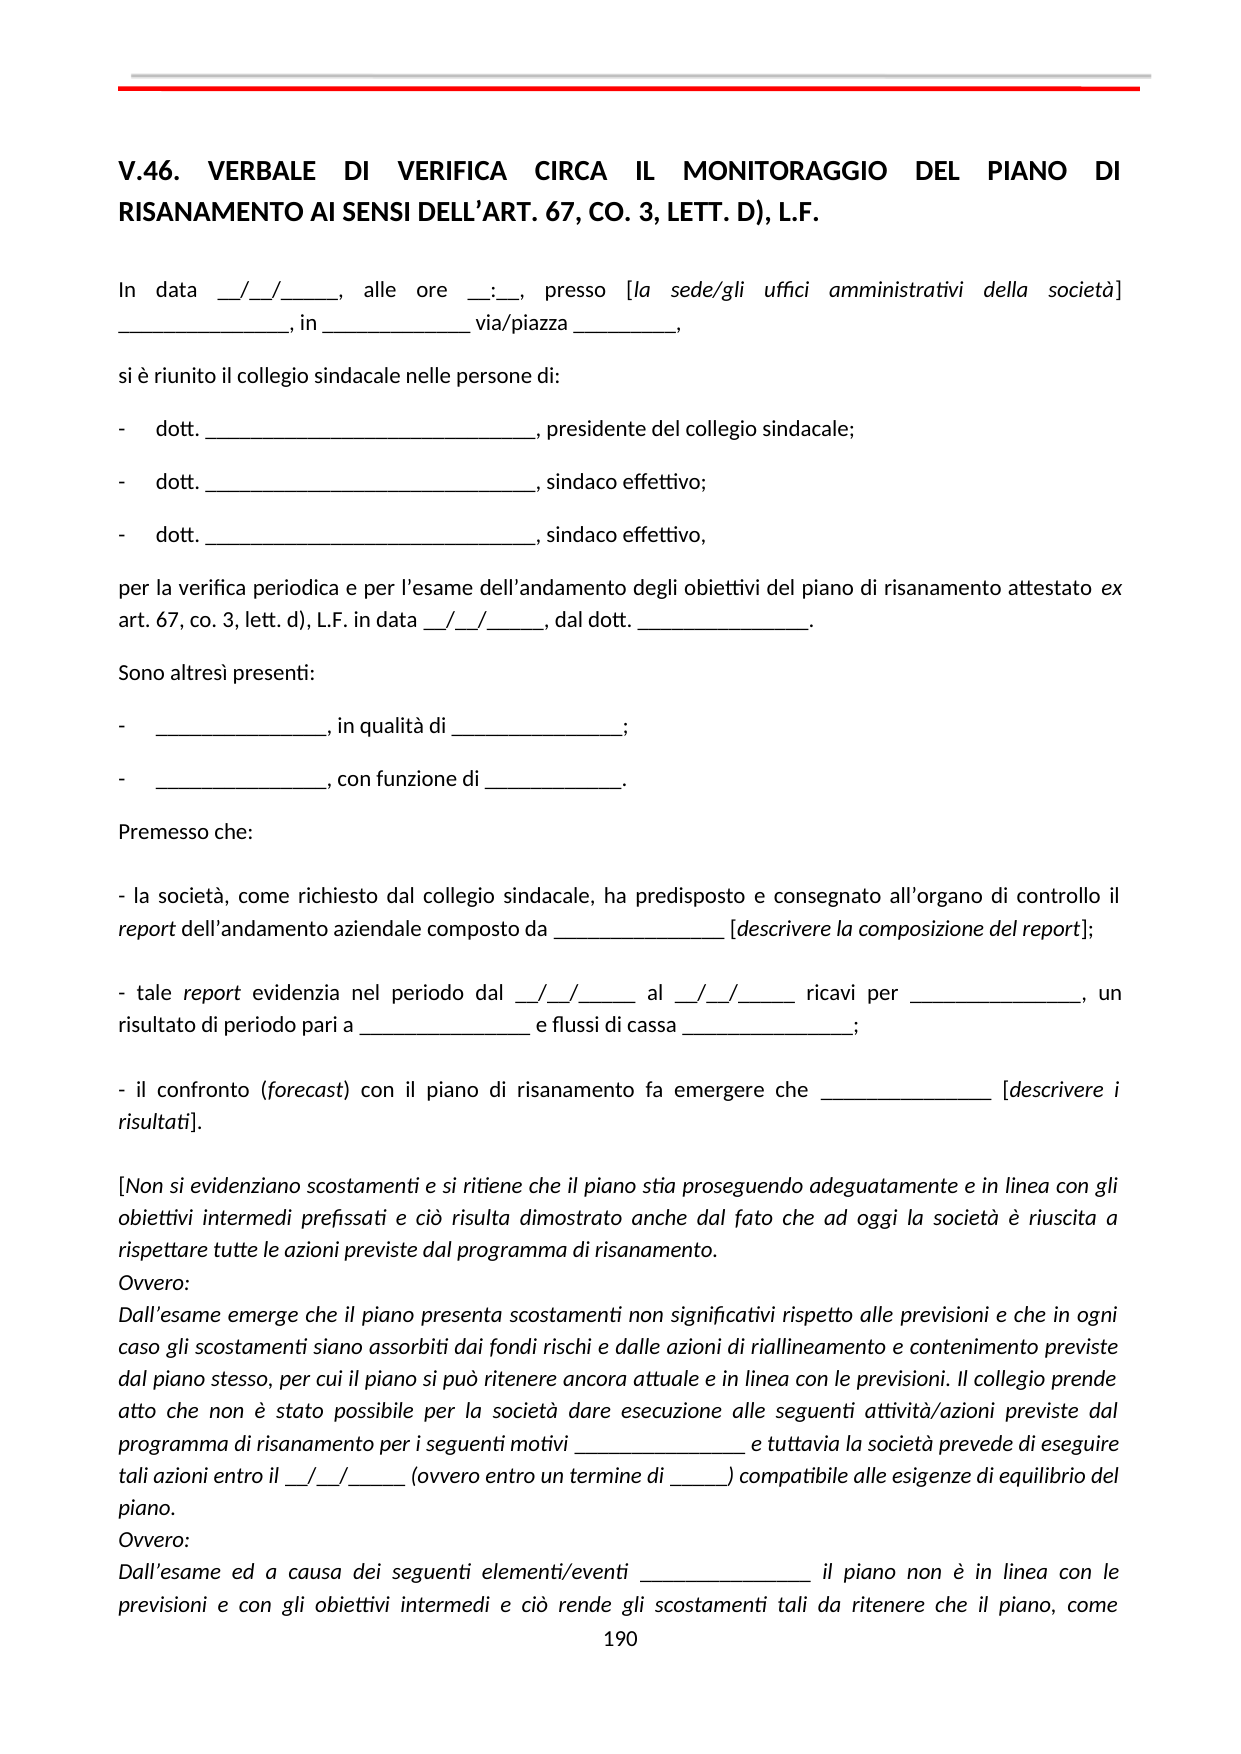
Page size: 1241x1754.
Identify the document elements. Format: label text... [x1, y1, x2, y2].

list _______________, in qualità di _______________; [118, 711, 1122, 739]
text - tale report evidenzia nel periodo dal __/__/_____ al __/__/_____ ricavi per _______________, un risultato di periodo pari a _______________ e flussi di cassa _______________; [118, 978, 1122, 1038]
text Dall’esame emerge che il piano presenta scostamenti non significativi rispetto alle previsioni e che in ogni caso gli scostamenti siano assorbiti dai fondi rischi e dalle azioni di riallineamento e contenimento previste dal piano stesso, per cui il piano si può ritenere ancora attuale e in linea con le previsioni. Il collegio prende atto che non è stato possibile per la società dare esecuzione alle seguenti attività/azioni previste dal programma di risanamento per i seguenti motivi _______________ e tuttavia la società prevede di eseguire tali azioni entro il __/__/_____ (ovvero entro un termine di _____) compatibile alle esigenze di equilibrio del piano. [118, 1300, 1122, 1521]
list dott. _____________________________, sindaco effettivo; [118, 467, 1122, 495]
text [118, 1557, 1122, 1618]
text si è riunito il collegio sindacale nelle persone di: [118, 361, 1122, 389]
text Ovvero: [118, 1268, 1122, 1296]
text - la società, come richiesto dal collegio sindacale, ha predisposto e consegnato all’organo di controllo il report dell’andamento aziendale composto da _______________ [descrivere la composizione del report]; [118, 882, 1122, 942]
list _______________, con funzione di ____________. [118, 764, 1122, 792]
text Premesso che: [118, 817, 1122, 845]
text In data __/__/_____, alle ore __:__, presso [la sede/gli uffici amministrativi della società] _______________, in _____________ via/piazza _________, [118, 276, 1122, 336]
list dott. _____________________________, presidente del collegio sindacale; [118, 414, 1122, 442]
text - il confronto (forecast) con il piano di risanamento fa emergere che _______________ [descrivere i risultati]. [118, 1075, 1122, 1135]
text [Non si evidenziano scostamenti e si ritiene che il piano stia proseguendo adeguatamente e in linea con gli obiettivi intermedi prefissati e ciò risulta dimostrato anche dal fato che ad oggi la società è riuscita a rispettare tutte le azioni previste dal programma di risanamento. [118, 1171, 1122, 1264]
text Sono altresì presenti: [118, 658, 1122, 686]
text per la verifica periodica e per l’esame dell’andamento degli obiettivi del piano di risanamento attestato ex art. 67, co. 3, lett. d), L.F. in data __/__/_____, dal dott. _______________. [118, 573, 1122, 633]
subtitle V.46. VERBALE DI VERIFICA CIRCA IL MONITORAGGIO DEL PIANO DI RISANAMENTO AI SENSI DELL’ART. 67, CO. 3, LETT. D), L.F. [118, 152, 1122, 228]
list dott. _____________________________, sindaco effettivo, [118, 520, 1122, 548]
text Ovvero: [118, 1525, 1122, 1553]
